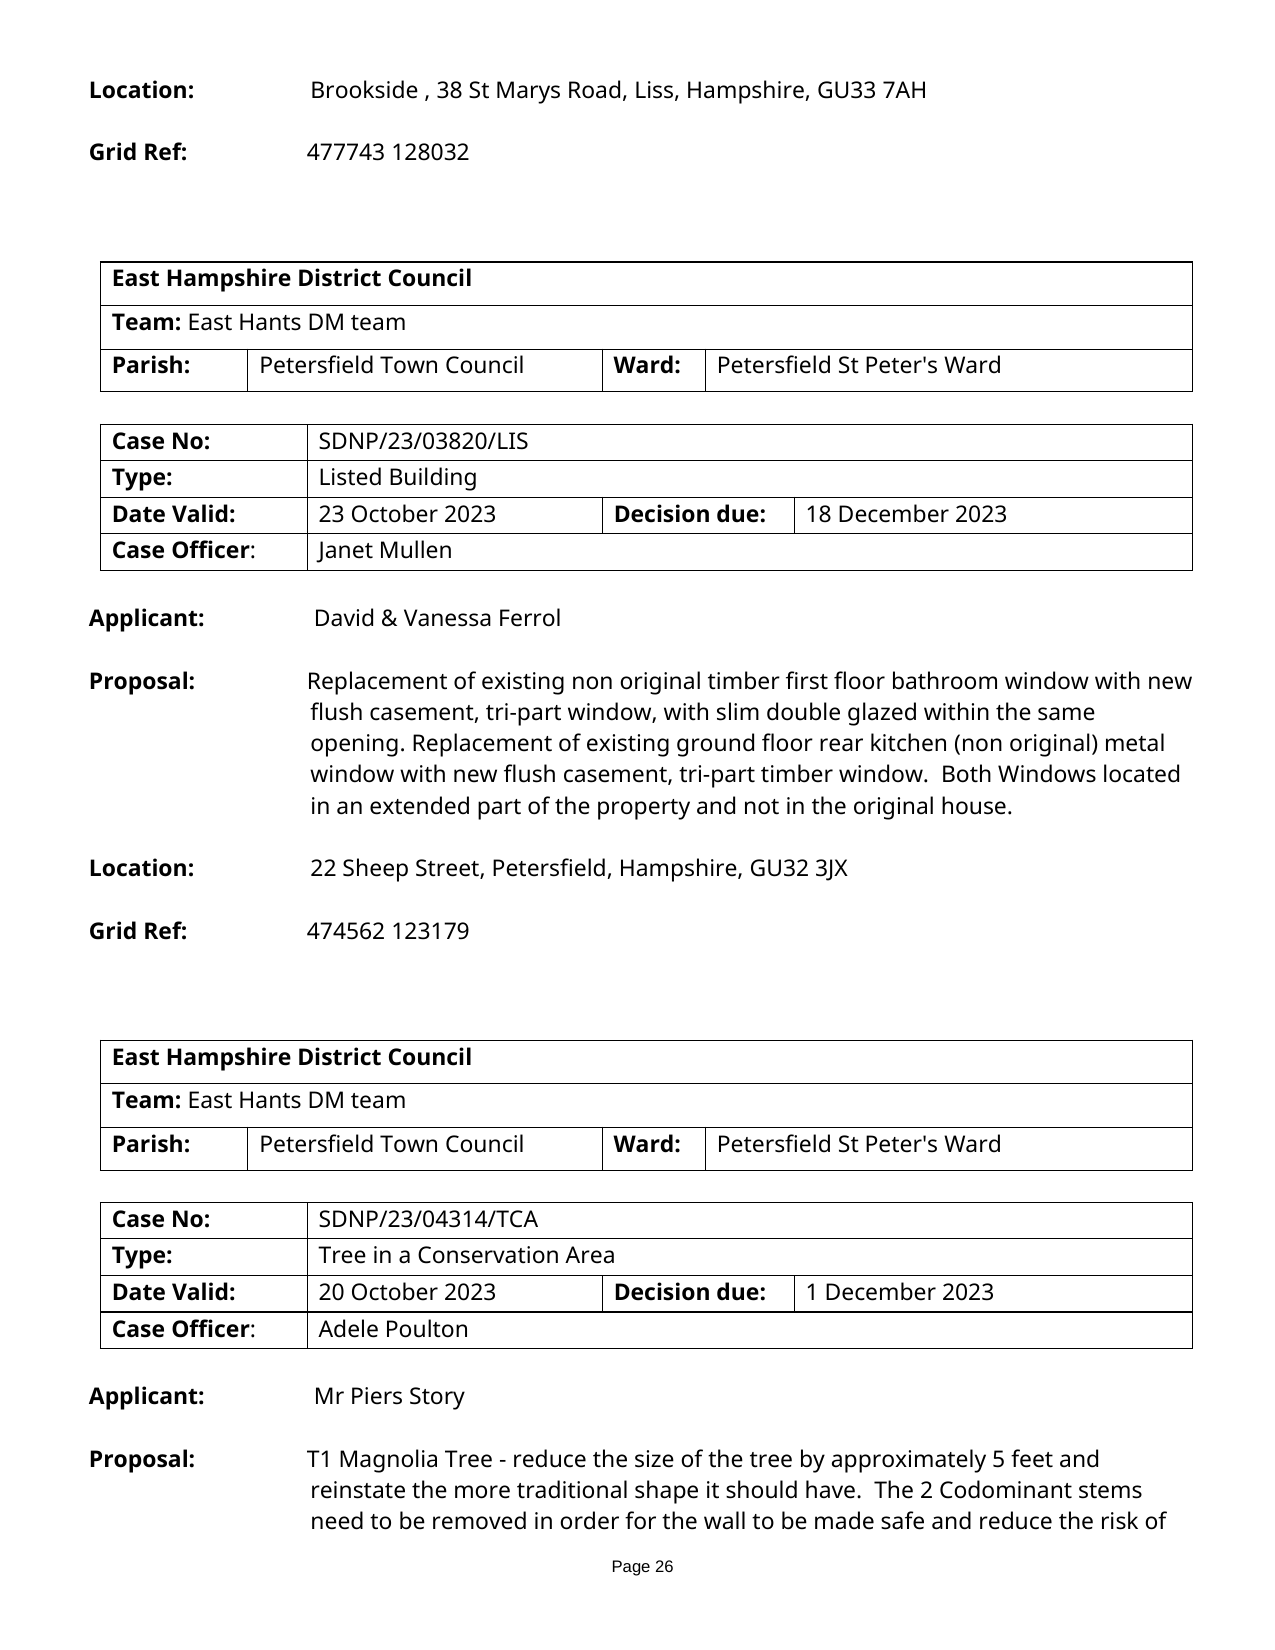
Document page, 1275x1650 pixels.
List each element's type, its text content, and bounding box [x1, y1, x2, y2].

table_cell 23 October 2023 [308, 498, 602, 533]
text Grid Ref: 477743 128032 [89, 136, 1196, 168]
text Proposal: Replacement of existing non original timber first floor bathroom window with new flush casement, tri-part window, with slim double glazed within the same opening. Replacement of existing ground floor rear kitchen (non original) metal window with new flush casement, tri-part timber window. Both Windows located in an extended part of the property and not in the original house. [89, 664, 1196, 821]
text Applicant: David & Vanessa Ferrol [89, 602, 1196, 633]
table_cell Decision due: [603, 1276, 794, 1311]
table_cell Parish: [101, 350, 247, 391]
table_header SDNP/23/03820/LIS [308, 425, 1192, 460]
table_cell 18 December 2023 [795, 498, 1192, 533]
table_cell Case Officer: [101, 534, 307, 570]
table_cell Team: East Hants DM team [101, 306, 1192, 348]
table_cell Petersfield St Peter's Ward [706, 1128, 1192, 1169]
table_cell Tree in a Conservation Area [308, 1239, 1192, 1275]
table_cell Ward: [603, 1128, 705, 1169]
table_header Case No: [101, 425, 307, 460]
table_cell Team: East Hants DM team [101, 1084, 1192, 1127]
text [89, 1443, 1196, 1537]
table_cell Petersfield St Peter's Ward [706, 350, 1192, 391]
table_cell Date Valid: [101, 498, 307, 533]
table_header East Hampshire District Council [101, 263, 1192, 305]
text Location: 22 Sheep Street, Petersfield, Hampshire, GU32 3JX [89, 852, 1196, 883]
table_cell Date Valid: [101, 1276, 307, 1311]
table_cell Type: [101, 461, 307, 497]
table_header Case No: [101, 1203, 307, 1238]
table_cell Petersfield Town Council [248, 1128, 602, 1169]
table_cell Parish: [101, 1128, 247, 1169]
table_cell Type: [101, 1239, 307, 1275]
table_cell Listed Building [308, 461, 1192, 497]
text Grid Ref: 474562 123179 [89, 914, 1196, 946]
table_cell Adele Poulton [308, 1313, 1192, 1348]
table_cell Janet Mullen [308, 534, 1192, 570]
table_cell Petersfield Town Council [248, 350, 602, 391]
table_cell 1 December 2023 [795, 1276, 1192, 1311]
table_cell Ward: [603, 350, 705, 391]
text Location: Brookside , 38 St Marys Road, Liss, Hampshire, GU33 7AH [89, 74, 1196, 105]
table_cell Decision due: [603, 498, 794, 533]
table_cell 20 October 2023 [308, 1276, 602, 1311]
table_cell Case Officer: [101, 1313, 307, 1348]
table_header SDNP/23/04314/TCA [308, 1203, 1192, 1238]
text Applicant: Mr Piers Story [89, 1380, 1196, 1412]
table_header East Hampshire District Council [101, 1041, 1192, 1083]
